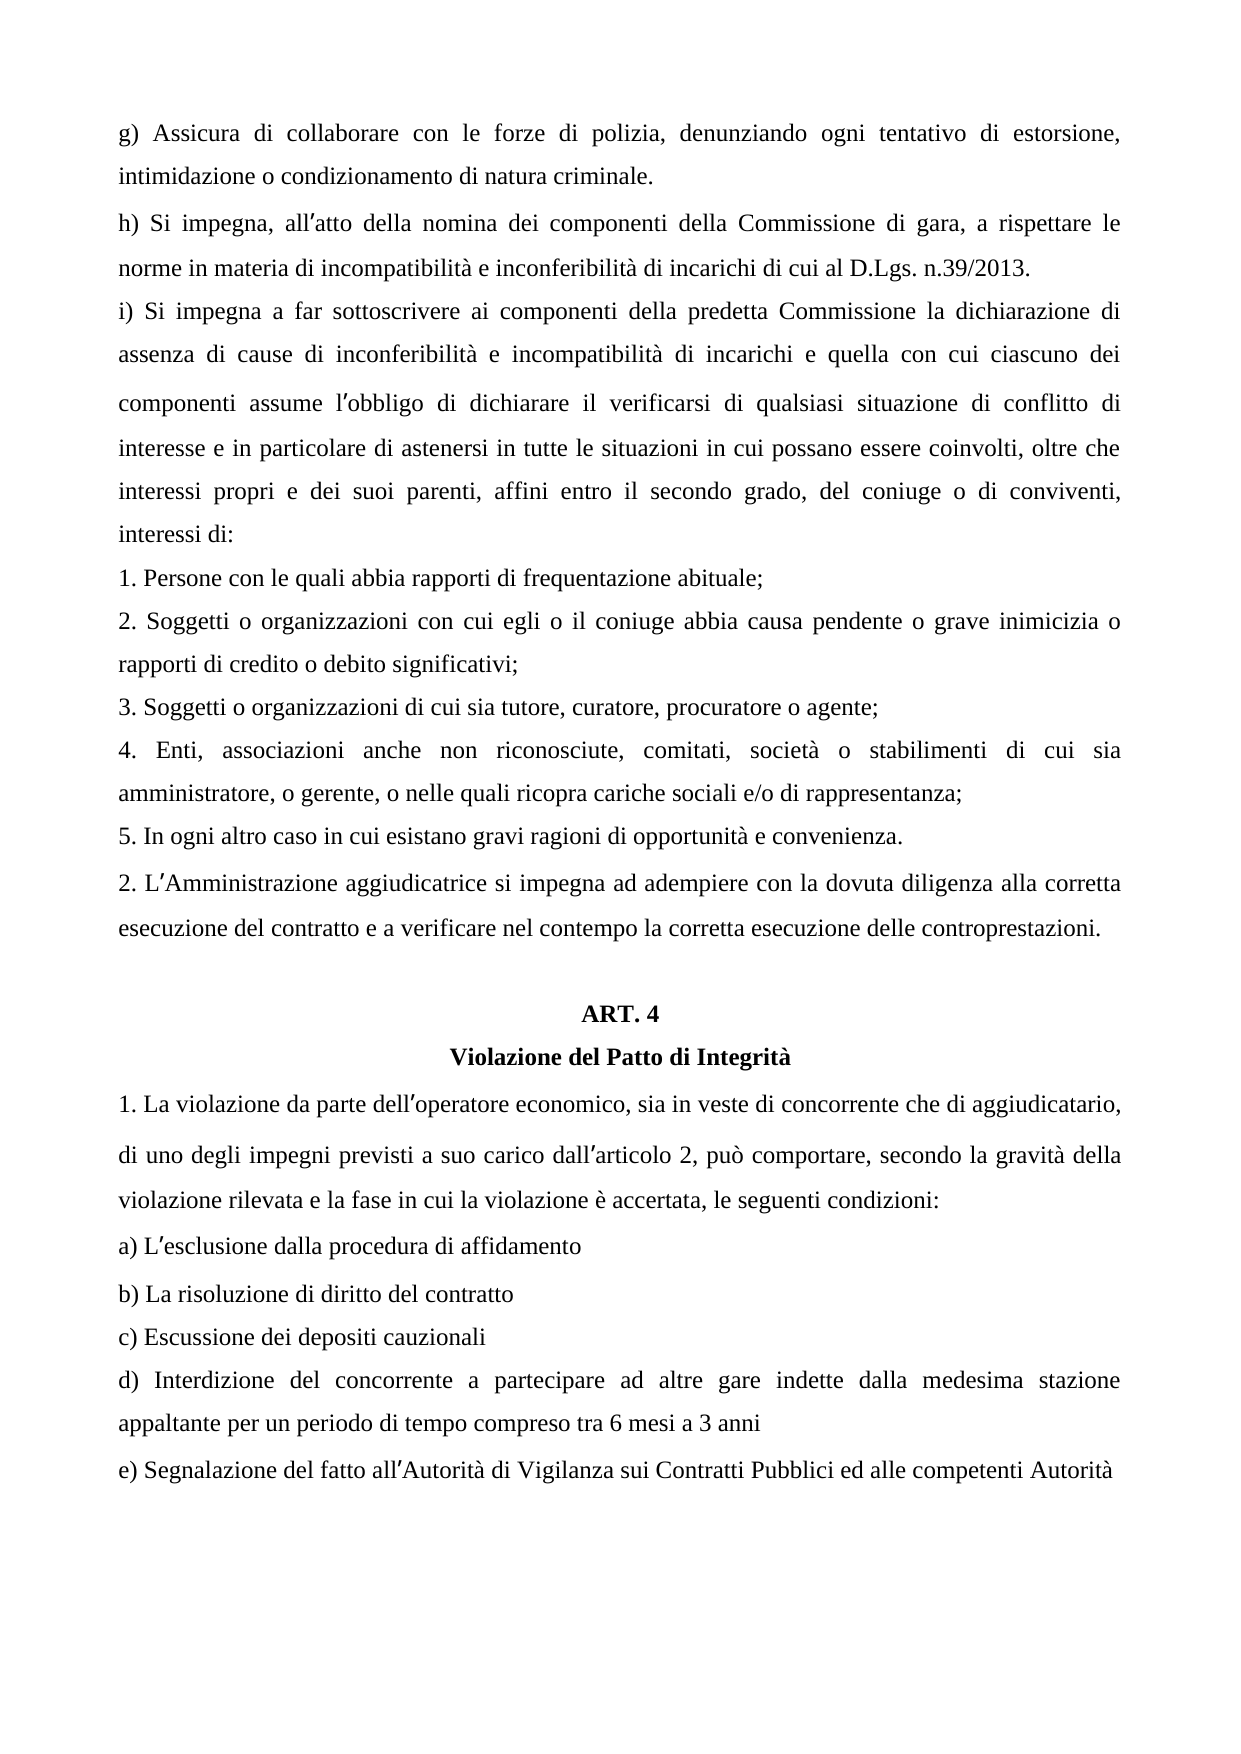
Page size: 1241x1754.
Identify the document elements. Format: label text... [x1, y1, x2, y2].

text 1. Persone con le quali abbia rapporti di frequentazione abituale; [118, 563, 1122, 591]
text Violazione del Patto di Integrità [118, 1042, 1122, 1071]
text 1. La violazione da parte dell’operatore economico, sia in veste di concorrente che di aggiudicatario, di uno degli impegni previsti a suo carico dall’articolo 2, può comportare, secondo la gravità della violazione rilevata e la fase in cui la violazione è accertata, le seguenti condizioni: [118, 1085, 1122, 1214]
text 2. L’Amministrazione aggiudicatrice si impegna ad adempiere con la dovuta diligenza alla corretta esecuzione del contratto e a verificare nel contempo la corretta esecuzione delle controprestazioni. [118, 864, 1122, 942]
text a) L’esclusione dalla procedura di affidamento [118, 1228, 1122, 1262]
text b) La risoluzione di diritto del contratto [118, 1279, 1122, 1308]
text 4. Enti, associazioni anche non riconosciute, comitati, società o stabilimenti di cui sia amministratore, o gerente, o nelle quali ricopra cariche sociali e/o di rappresentanza; [118, 735, 1122, 807]
text h) Si impegna, all’atto della nomina dei componenti della Commissione di gara, a rispettare le norme in materia di incompatibilità e inconferibilità di incarichi di cui al D.Lgs. n.39/2013. [118, 204, 1122, 282]
text 3. Soggetti o organizzazioni di cui sia tutore, curatore, procuratore o agente; [118, 692, 1122, 721]
text e) Segnalazione del fatto all’Autorità di Vigilanza sui Contratti Pubblici ed alle competenti Autorità [118, 1452, 1122, 1486]
text ART. 4 [118, 999, 1122, 1028]
text 2. Soggetti o organizzazioni con cui egli o il coniuge abbia causa pendente o grave inimicizia o rapporti di credito o debito significativi; [118, 606, 1122, 678]
text d) Interdizione del concorrente a partecipare ad altre gare indette dalla medesima stazione appaltante per un periodo di tempo compreso tra 6 mesi a 3 anni [118, 1365, 1122, 1437]
text g) Assicura di collaborare con le forze di polizia, denunziando ogni tentativo di estorsione, intimidazione o condizionamento di natura criminale. [118, 118, 1122, 190]
text c) Escussione dei depositi cauzionali [118, 1322, 1122, 1351]
text i) Si impegna a far sottoscrivere ai componenti della predetta Commissione la dichiarazione di assenza di cause di inconferibilità e incompatibilità di incarichi e quella con cui ciascuno dei componenti assume l’obbligo di dichiarare il verificarsi di qualsiasi situazione di conflitto di interesse e in particolare di astenersi in tutte le situazioni in cui possano essere coinvolti, oltre che interessi propri e dei suoi parenti, affini entro il secondo grado, del coniuge o di conviventi, interessi di: [118, 296, 1122, 548]
text 5. In ogni altro caso in cui esistano gravi ragioni di opportunità e convenienza. [118, 821, 1122, 850]
